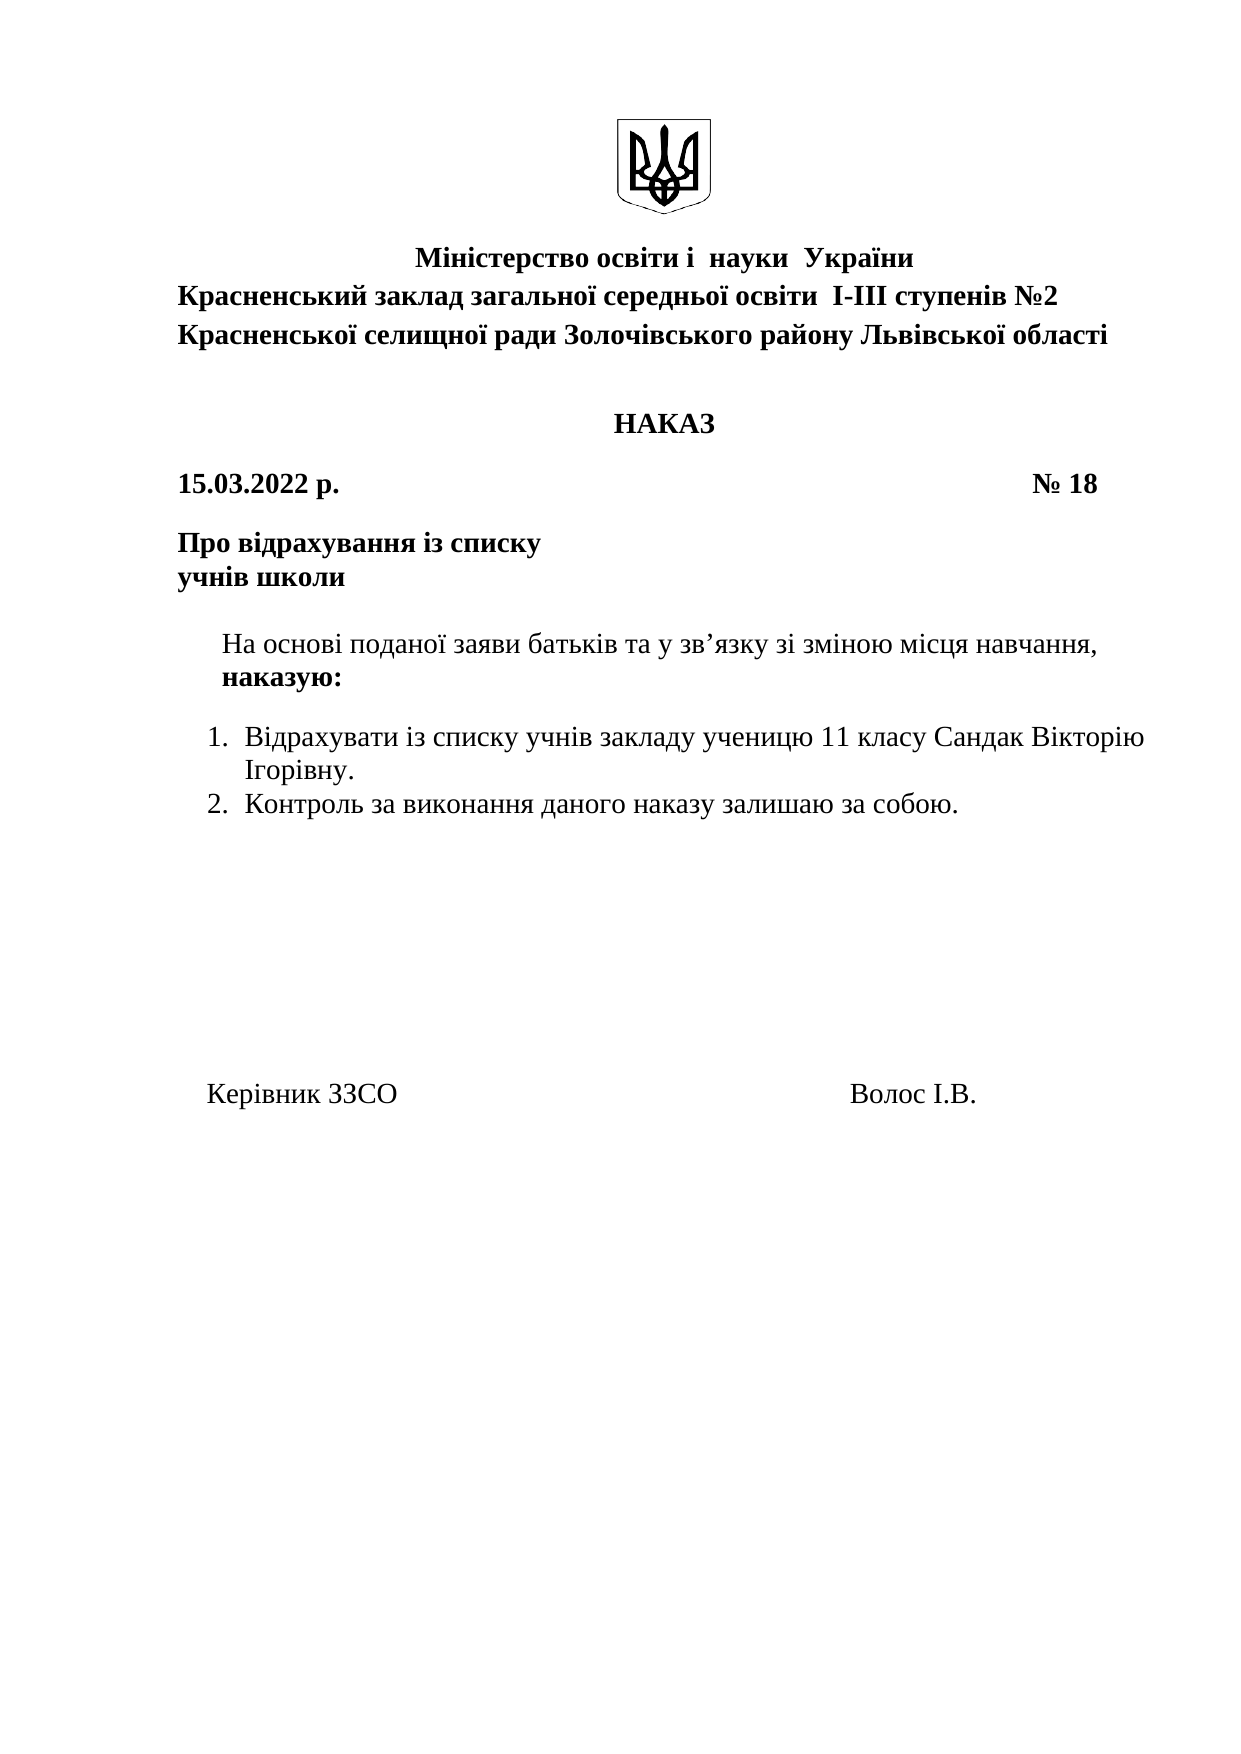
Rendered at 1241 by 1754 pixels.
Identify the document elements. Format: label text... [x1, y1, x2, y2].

list наказую: [222, 659, 1152, 693]
list Відрахувати із списку учнів закладу ученицю 11 класу Сандак Вікторію Ігорівну. [207, 719, 1152, 786]
text НАКАЗ [177, 407, 1152, 440]
text Про відрахування із списку [177, 525, 1152, 559]
text На основі поданої заяви батьків та у зв’язку зі зміною місця навчання, [177, 626, 1152, 659]
text учнів школи [177, 559, 1152, 592]
text Красненський заклад загальної середньої освіти І-ІІІ ступенів №2 Красненської селищної ради Золочівського району Львівської області [177, 278, 1152, 351]
text Керівник ЗЗСО Волос І.В. [177, 1077, 1152, 1110]
text Міністерство освіти і науки України [177, 240, 1152, 273]
text 15.03.2022 р. № 18 [177, 466, 1152, 499]
list Контроль за виконання даного наказу залишаю за собою. [207, 786, 1152, 819]
